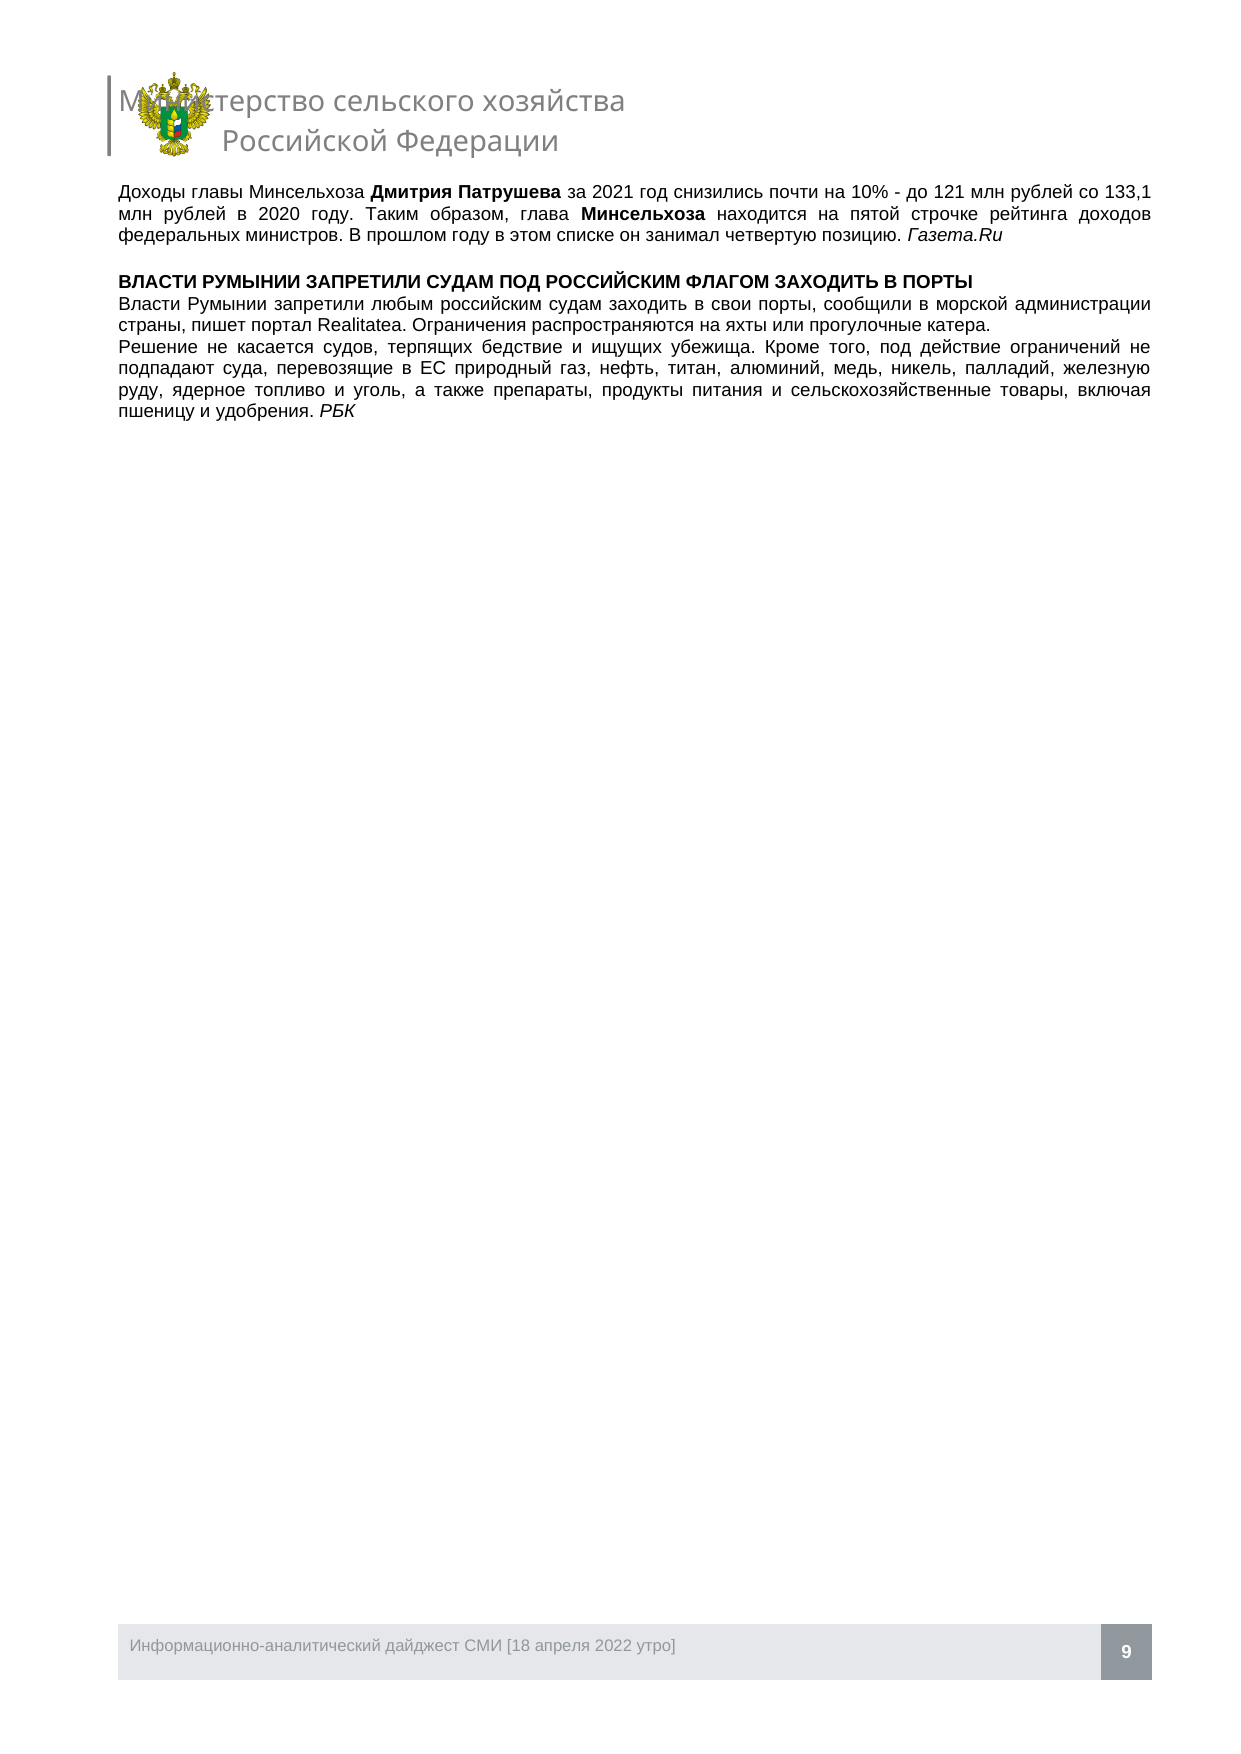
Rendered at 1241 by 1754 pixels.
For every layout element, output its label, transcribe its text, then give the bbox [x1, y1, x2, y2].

text Доходы главы Минсельхоза Дмитрия Патрушева за 2021 год снизились почти на 10% - до 121 млн рублей со 133,1 млн рублей в 2020 году. Таким образом, глава Минсельхоза находится на пятой строчке рейтинга доходов федеральных министров. В прошлом году в этом списке он занимал четвертую позицию. Газета.Ru [118, 181, 1152, 246]
text Решение не касается судов, терпящих бедствие и ищущих убежища. Кроме того, под действие ограничений не подпадают суда, перевозящие в ЕС природный газ, нефть, титан, алюминий, медь, никель, палладий, железную руду, ядерное топливо и уголь, а также препараты, продукты питания и сельскохозяйственные товары, включая пшеницу и удобрения. РБК [118, 335, 1152, 422]
text Власти Румынии запретили любым российским судам заходить в свои порты, сообщили в морской администрации страны, пишет портал Realitatea. Ограничения распространяются на яхты или прогулочные катера. [118, 292, 1152, 335]
picture [204, 97, 211, 109]
text ВЛАСТИ РУМЫНИИ ЗАПРЕТИЛИ СУДАМ ПОД РОССИЙСКИМ ФЛАГОМ ЗАХОДИТЬ В ПОРТЫ [118, 271, 1152, 292]
picture [137, 72, 211, 157]
